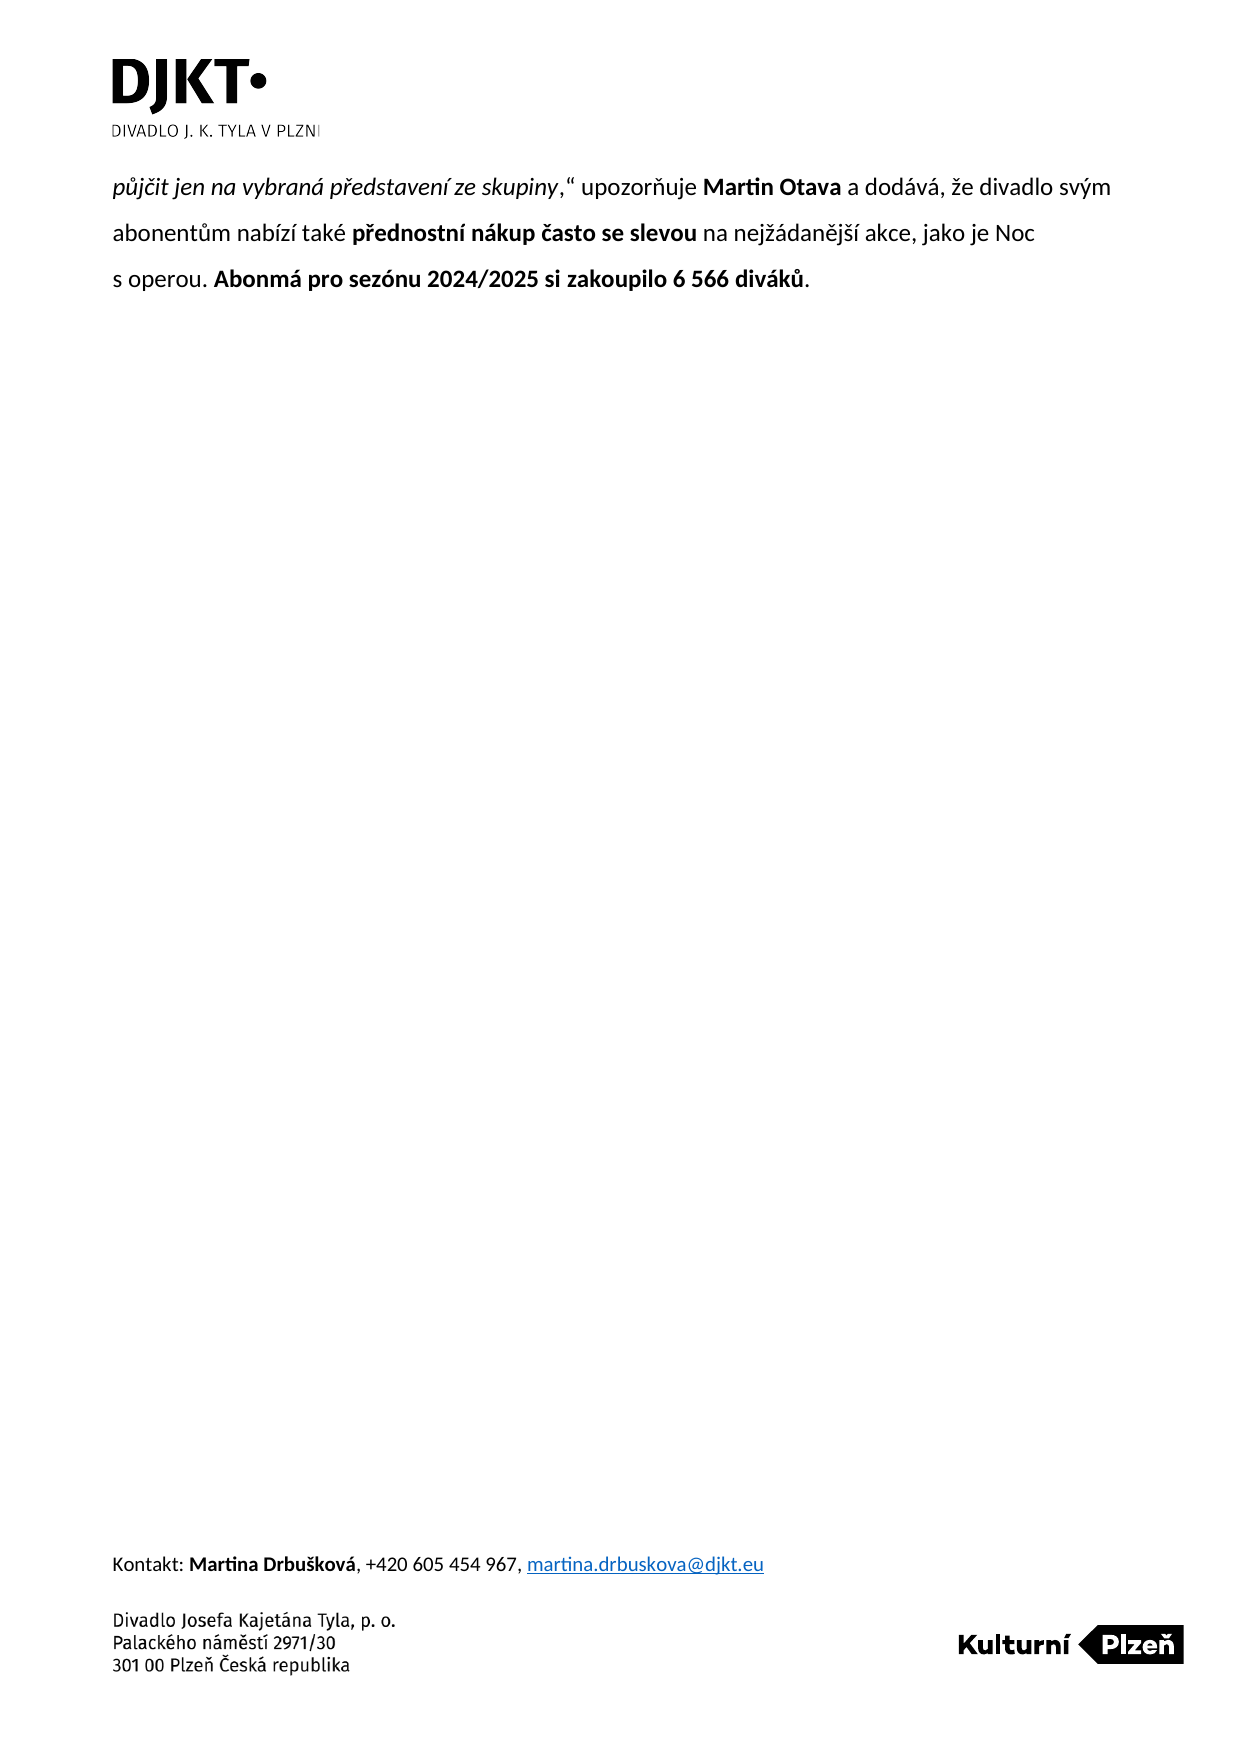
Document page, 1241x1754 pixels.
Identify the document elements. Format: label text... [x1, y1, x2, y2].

picture [112, 59, 320, 139]
picture [112, 1601, 413, 1683]
